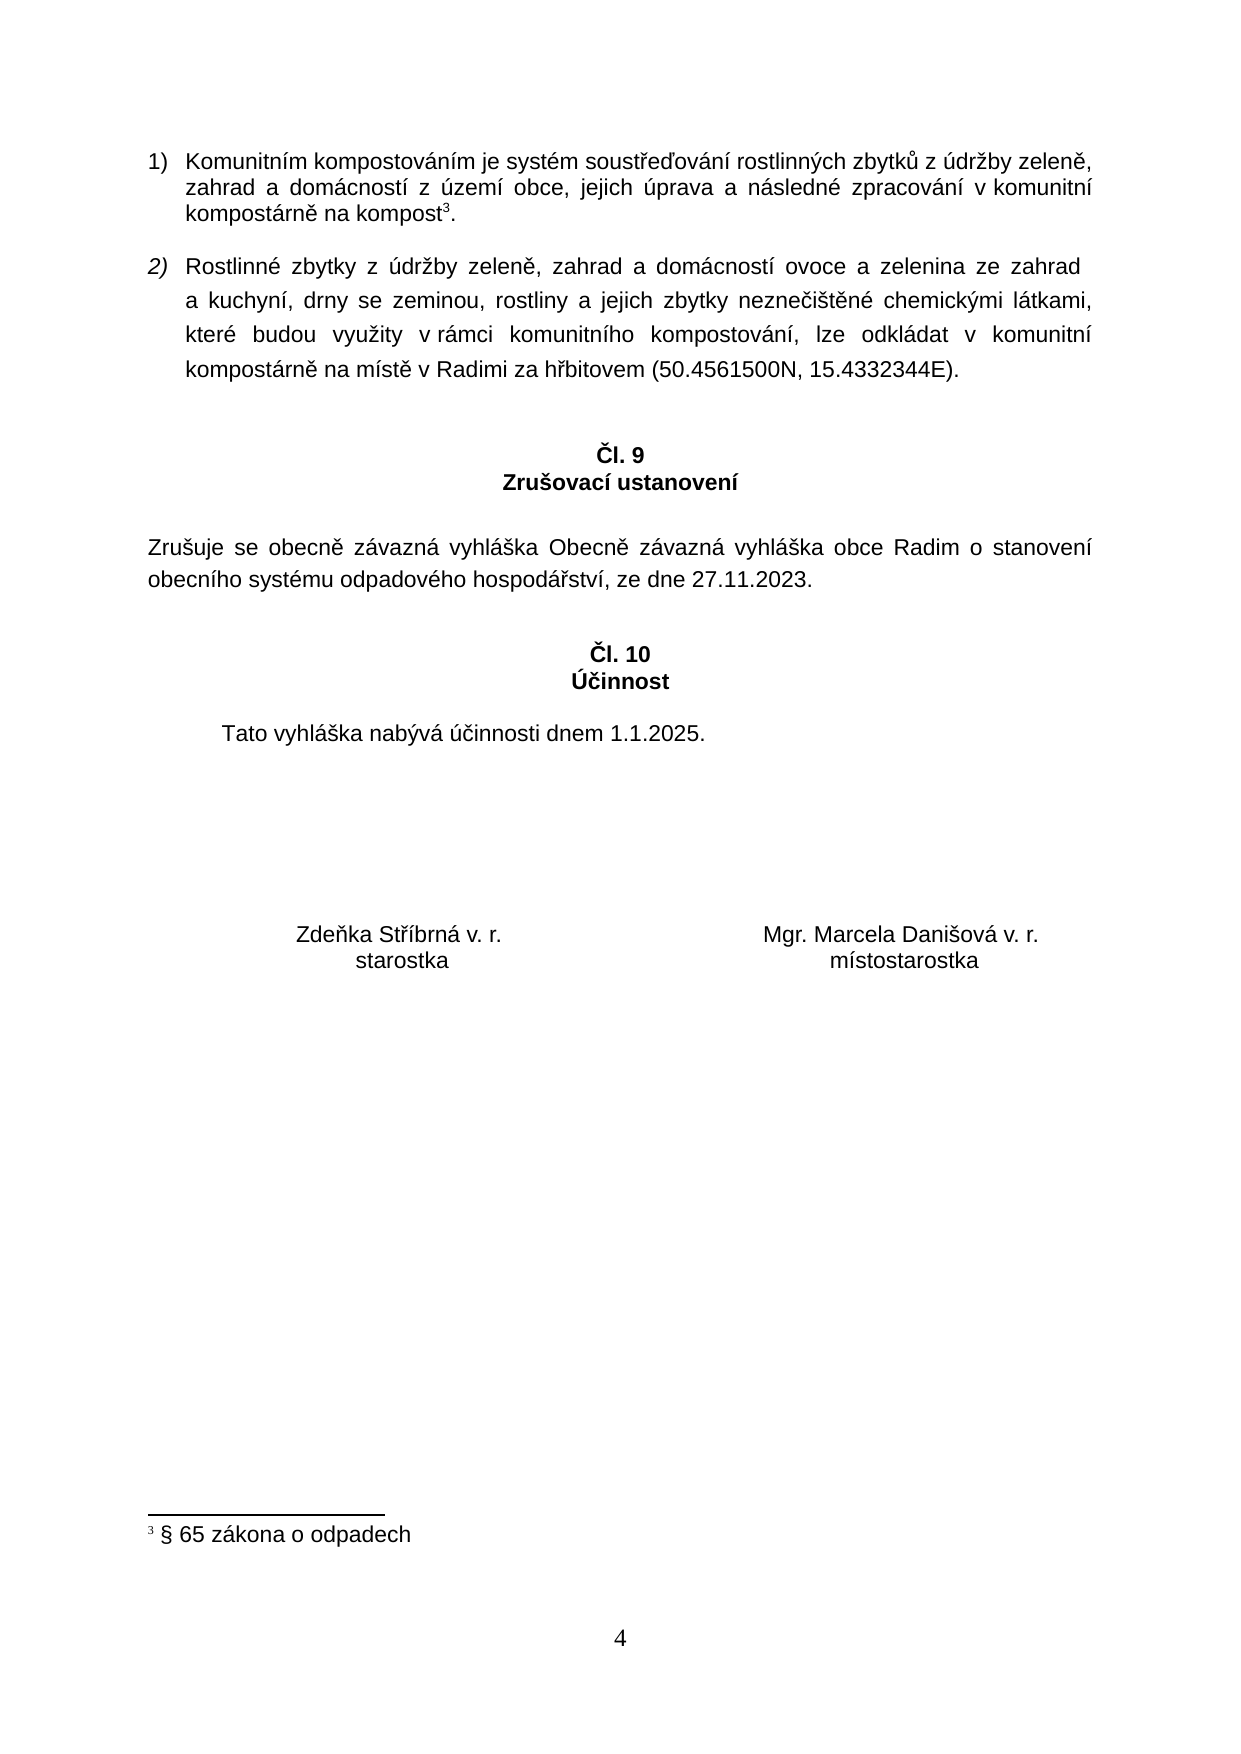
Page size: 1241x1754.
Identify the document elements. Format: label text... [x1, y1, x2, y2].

text Zrušuje se obecně závazná vyhláška Obecně závazná vyhláška obce Radim o stanovení obecního systému odpadového hospodářství, ze dne 27.11.2023. [148, 534, 1092, 592]
text Čl. 10 [148, 641, 1092, 668]
table_header Zdeňka Stříbrná v. r. starostka [148, 861, 650, 979]
list Komunitním kompostováním je systém soustřeďování rostlinných zbytků z údržby zeleně, zahrad a domácností z území obce, jejich úprava a následné zpracování v komunitní kompostárně na kompost. [148, 148, 1092, 227]
table_header Mgr. Marcela Danišová v. r. místostarostka [650, 861, 1152, 979]
text Zrušovací ustanovení [148, 469, 1092, 495]
text Tato vyhláška nabývá účinnosti dnem 1.1.2025. [148, 720, 1092, 747]
list Rostlinné zbytky z údržby zeleně, zahrad a domácností ovoce a zelenina ze zahrad a kuchyní, drny se zeminou, rostliny a jejich zbytky neznečištěné chemickými látkami, které budou využity v rámci komunitního kompostování, lze odkládat v komunitní kompostárně na místě v Radimi za hřbitovem (50.4561500N, 15.4332344E). [148, 253, 1092, 382]
text Účinnost [148, 668, 1092, 694]
text Čl. 9 [148, 442, 1092, 469]
